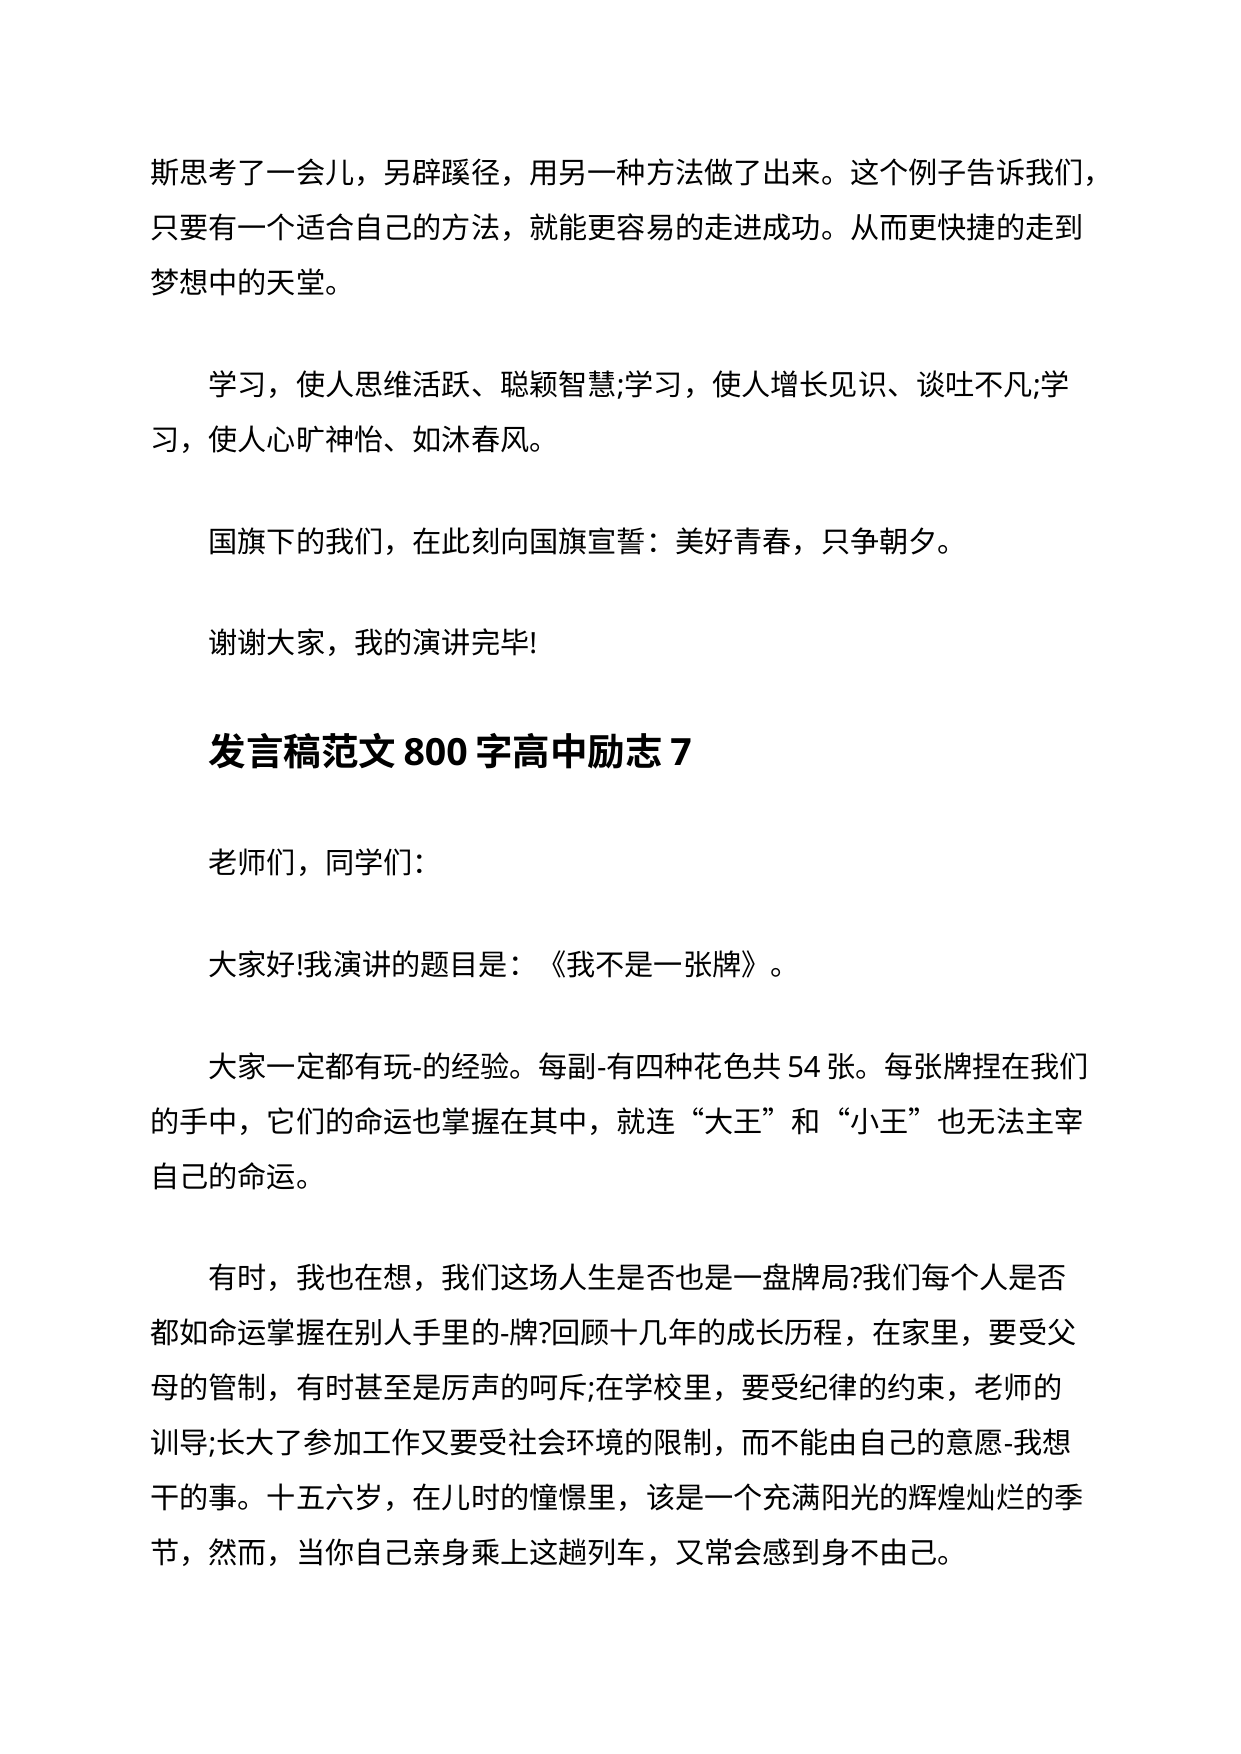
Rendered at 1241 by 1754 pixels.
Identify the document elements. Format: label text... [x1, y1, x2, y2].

text 老师们，同学们： [150, 840, 1090, 882]
text 谢谢大家，我的演讲完毕! [150, 620, 1090, 662]
text 大家一定都有玩-的经验。每副-有四种花色共54张。每张牌捏在我们的手中，它们的命运也掌握在其中，就连“大王”和“小王”也无法主宰自己的命运。 [150, 1043, 1090, 1196]
text 发言稿范文800字高中励志7 [150, 722, 1090, 777]
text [150, 150, 1090, 302]
text 学习，使人思维活跃、聪颖智慧;学习，使人增长见识、谈吐不凡;学习，使人心旷神怡、如沐春风。 [150, 362, 1090, 459]
text 国旗下的我们，在此刻向国旗宣誓：美好青春，只争朝夕。 [150, 518, 1090, 561]
text 有时，我也在想，我们这场人生是否也是一盘牌局?我们每个人是否都如命运掌握在别人手里的-牌?回顾十几年的成长历程，在家里，要受父母的管制，有时甚至是厉声的呵斥;在学校里，要受纪律的约束，老师的训导;长大了参加工作又要受社会环境的限制，而不能由自己的意愿-我想干的事。十五六岁，在儿时的憧憬里，该是一个充满阳光的辉煌灿烂的季节，然而，当你自己亲身乘上这趟列车，又常会感到身不由己。 [150, 1255, 1090, 1572]
text 大家好!我演讲的题目是：《我不是一张牌》。 [150, 941, 1090, 984]
